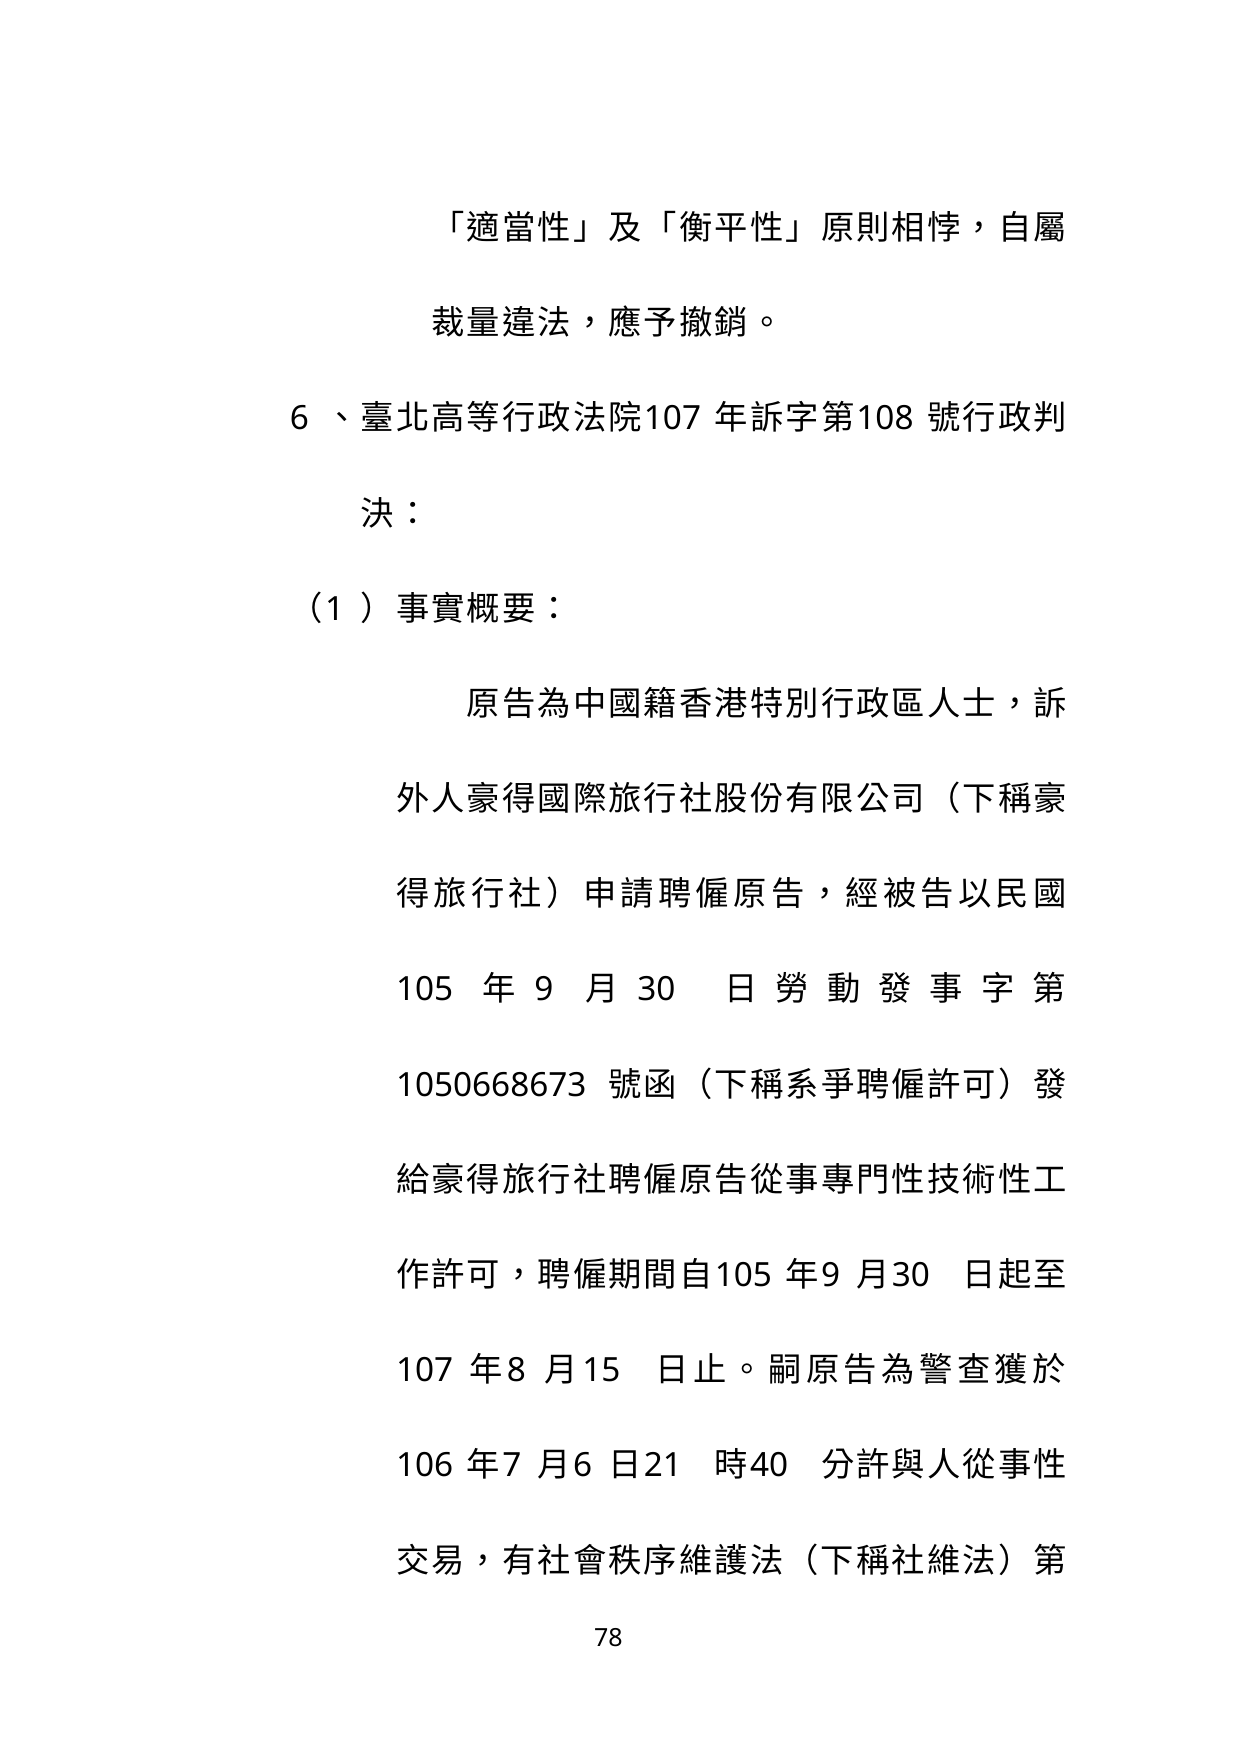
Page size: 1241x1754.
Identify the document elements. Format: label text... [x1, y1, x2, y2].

subtitle 事實概要： [272, 558, 1069, 653]
subtitle 臺北高等行政法院107年訴字第108號行政判決： [272, 368, 1069, 558]
